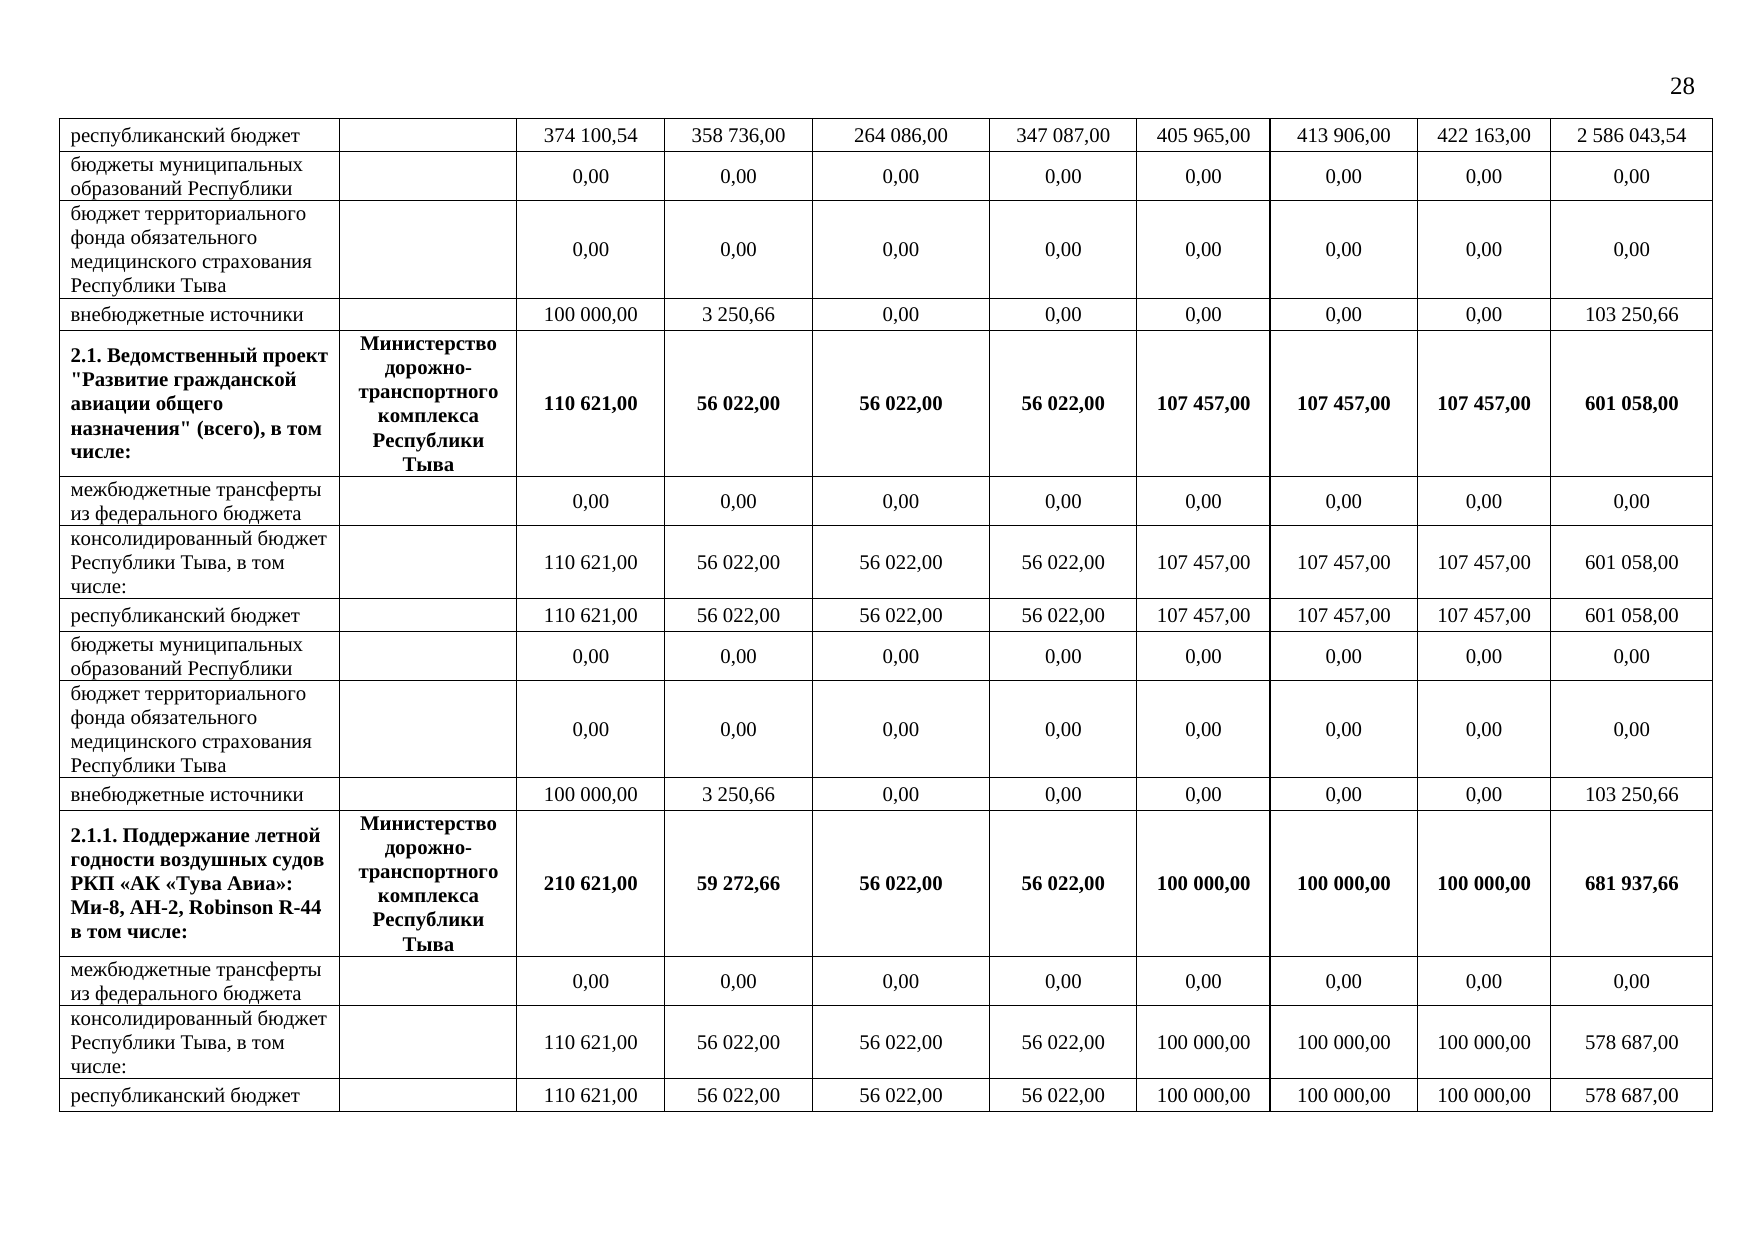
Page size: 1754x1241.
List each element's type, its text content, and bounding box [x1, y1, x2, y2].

table_cell 107 457,00 [1271, 599, 1417, 631]
table_cell бюджет территориального фонда обязательного медицинского страхования Республики Тыва [60, 201, 339, 297]
table_cell 100 000,00 [1418, 1006, 1550, 1078]
table_cell 107 457,00 [1137, 599, 1269, 631]
table_cell 0,00 [1271, 299, 1417, 330]
table_cell 601 058,00 [1551, 331, 1712, 476]
table_cell 100 000,00 [1271, 1006, 1417, 1078]
table_cell 681 937,66 [1551, 811, 1712, 956]
table_cell 0,00 [1137, 201, 1269, 297]
table_cell [340, 778, 516, 810]
table_cell 56 022,00 [813, 811, 989, 956]
table_cell 0,00 [1418, 201, 1550, 297]
table_cell [340, 957, 516, 1005]
table_cell республиканский бюджет [60, 599, 339, 631]
table_cell 0,00 [1271, 152, 1417, 200]
table_cell 56 022,00 [813, 599, 989, 631]
table_cell 264 086,00 [813, 119, 989, 151]
table_cell 56 022,00 [665, 1006, 812, 1078]
table_cell 0,00 [1418, 778, 1550, 810]
table_cell 107 457,00 [1418, 526, 1550, 598]
table_cell 0,00 [517, 477, 664, 525]
table_cell 0,00 [1418, 957, 1550, 1005]
table_cell 405 965,00 [1137, 119, 1269, 151]
table_cell 56 022,00 [665, 526, 812, 598]
table_cell 0,00 [1271, 477, 1417, 525]
table_cell 0,00 [1551, 201, 1712, 297]
table_cell консолидированный бюджет Республики Тыва, в том числе: [60, 526, 339, 598]
table_cell 0,00 [990, 201, 1136, 297]
table_cell 0,00 [990, 477, 1136, 525]
table_cell 0,00 [665, 152, 812, 200]
table_cell 578 687,00 [1551, 1079, 1712, 1111]
table_cell 0,00 [1271, 201, 1417, 297]
table_cell 110 621,00 [517, 1006, 664, 1078]
table_cell 0,00 [1137, 957, 1269, 1005]
table_cell 56 022,00 [813, 1079, 989, 1111]
table_cell 56 022,00 [990, 331, 1136, 476]
table_cell 0,00 [1418, 299, 1550, 330]
table_cell [340, 119, 516, 151]
table_cell 0,00 [1271, 957, 1417, 1005]
table_cell 0,00 [813, 681, 989, 777]
table_cell 0,00 [665, 957, 812, 1005]
table_cell 0,00 [517, 152, 664, 200]
table_cell [340, 1006, 516, 1078]
table_cell 0,00 [665, 632, 812, 680]
table_cell 358 736,00 [665, 119, 812, 151]
table_cell Министерство дорожно-транспортного комплекса Республики Тыва [340, 331, 516, 476]
table_cell 56 022,00 [990, 1006, 1136, 1078]
table_cell 107 457,00 [1271, 526, 1417, 598]
table_cell 2 586 043,54 [1551, 119, 1712, 151]
table_cell 0,00 [1137, 152, 1269, 200]
table_cell 100 000,00 [1271, 1079, 1417, 1111]
table_cell 110 621,00 [517, 526, 664, 598]
table_cell 0,00 [1418, 477, 1550, 525]
table_cell 0,00 [517, 632, 664, 680]
table_cell 601 058,00 [1551, 599, 1712, 631]
table_cell 107 457,00 [1418, 331, 1550, 476]
table_cell [340, 1079, 516, 1111]
table_cell [340, 599, 516, 631]
table_cell 0,00 [1271, 632, 1417, 680]
table_cell Министерство дорожно-транспортного комплекса Республики Тыва [340, 811, 516, 956]
table_cell 110 621,00 [517, 599, 664, 631]
table_cell 0,00 [665, 477, 812, 525]
table_cell 56 022,00 [813, 1006, 989, 1078]
table_cell 0,00 [1418, 681, 1550, 777]
table_cell 110 621,00 [517, 331, 664, 476]
table_cell 100 000,00 [1418, 811, 1550, 956]
table_cell 0,00 [1137, 632, 1269, 680]
table_cell 56 022,00 [990, 1079, 1136, 1111]
table_cell республиканский бюджет [60, 1079, 339, 1111]
table_cell 107 457,00 [1137, 331, 1269, 476]
table_cell [340, 152, 516, 200]
table_cell 0,00 [813, 778, 989, 810]
table_cell 3 250,66 [665, 778, 812, 810]
table_cell 422 163,00 [1418, 119, 1550, 151]
table_cell бюджеты муниципальных образований Республики [60, 632, 339, 680]
table_cell 0,00 [1271, 681, 1417, 777]
table_cell 578 687,00 [1551, 1006, 1712, 1078]
table_cell межбюджетные трансферты из федерального бюджета [60, 477, 339, 525]
table_cell 0,00 [990, 681, 1136, 777]
table_cell 0,00 [813, 299, 989, 330]
table_cell 100 000,00 [1418, 1079, 1550, 1111]
table_cell 56 022,00 [813, 331, 989, 476]
table_cell 0,00 [1137, 681, 1269, 777]
table_cell 0,00 [517, 681, 664, 777]
table_cell 0,00 [813, 152, 989, 200]
table_cell [340, 632, 516, 680]
table_cell 56 022,00 [990, 526, 1136, 598]
table_cell 413 906,00 [1271, 119, 1417, 151]
table_cell 107 457,00 [1271, 331, 1417, 476]
table_cell 56 022,00 [990, 811, 1136, 956]
table_cell 0,00 [1551, 477, 1712, 525]
table_cell 107 457,00 [1418, 599, 1550, 631]
table_cell 100 000,00 [1137, 1079, 1269, 1111]
table_cell 0,00 [813, 477, 989, 525]
table_cell 0,00 [665, 681, 812, 777]
table_cell 210 621,00 [517, 811, 664, 956]
table_cell 103 250,66 [1551, 778, 1712, 810]
table_cell 103 250,66 [1551, 299, 1712, 330]
table_cell 0,00 [517, 201, 664, 297]
table_cell 347 087,00 [990, 119, 1136, 151]
table_cell 2.1.1. Поддержание летной годности воздушных судов РКП «АК «Тува Авиа»: Ми-8, АН-2, Robinson R-44 в том числе: [60, 811, 339, 956]
table_cell бюджет территориального фонда обязательного медицинского страхования Республики Тыва [60, 681, 339, 777]
table_cell 0,00 [1551, 632, 1712, 680]
table_cell 0,00 [990, 957, 1136, 1005]
table_cell 0,00 [1137, 778, 1269, 810]
table_cell 100 000,00 [517, 778, 664, 810]
table_cell 0,00 [813, 201, 989, 297]
table_cell внебюджетные источники [60, 299, 339, 330]
table_cell консолидированный бюджет Республики Тыва, в том числе: [60, 1006, 339, 1078]
table_cell 100 000,00 [517, 299, 664, 330]
table_cell 0,00 [1551, 681, 1712, 777]
table_cell 56 022,00 [665, 1079, 812, 1111]
table_cell 374 100,54 [517, 119, 664, 151]
table_cell 110 621,00 [517, 1079, 664, 1111]
table_cell 0,00 [1418, 632, 1550, 680]
table_cell 3 250,66 [665, 299, 812, 330]
table_cell 56 022,00 [990, 599, 1136, 631]
table_cell 100 000,00 [1271, 811, 1417, 956]
table_cell республиканский бюджет [60, 119, 339, 151]
table_cell 0,00 [517, 957, 664, 1005]
table_cell 2.1. Ведомственный проект "Развитие гражданской авиации общего назначения" (всего), в том числе: [60, 331, 339, 476]
table_cell [340, 477, 516, 525]
table_cell 56 022,00 [665, 599, 812, 631]
table_cell 0,00 [990, 299, 1136, 330]
table_cell 0,00 [1551, 957, 1712, 1005]
table_cell 0,00 [1137, 299, 1269, 330]
table_cell 100 000,00 [1137, 1006, 1269, 1078]
table_cell [340, 681, 516, 777]
table_cell 0,00 [1271, 778, 1417, 810]
table_cell [340, 526, 516, 598]
table_cell 0,00 [1418, 152, 1550, 200]
table_cell 0,00 [665, 201, 812, 297]
table_cell 107 457,00 [1137, 526, 1269, 598]
table_cell [340, 201, 516, 297]
table_cell [340, 299, 516, 330]
table_cell 59 272,66 [665, 811, 812, 956]
table_cell 56 022,00 [665, 331, 812, 476]
table_cell 0,00 [1551, 152, 1712, 200]
table_cell 0,00 [990, 152, 1136, 200]
table_cell 0,00 [990, 632, 1136, 680]
table_cell 0,00 [990, 778, 1136, 810]
table_cell 56 022,00 [813, 526, 989, 598]
table_cell 100 000,00 [1137, 811, 1269, 956]
table_cell внебюджетные источники [60, 778, 339, 810]
table_cell 0,00 [813, 632, 989, 680]
table_cell 0,00 [1137, 477, 1269, 525]
table_cell 0,00 [813, 957, 989, 1005]
table_cell бюджеты муниципальных образований Республики [60, 152, 339, 200]
table_cell межбюджетные трансферты из федерального бюджета [60, 957, 339, 1005]
table_cell 601 058,00 [1551, 526, 1712, 598]
